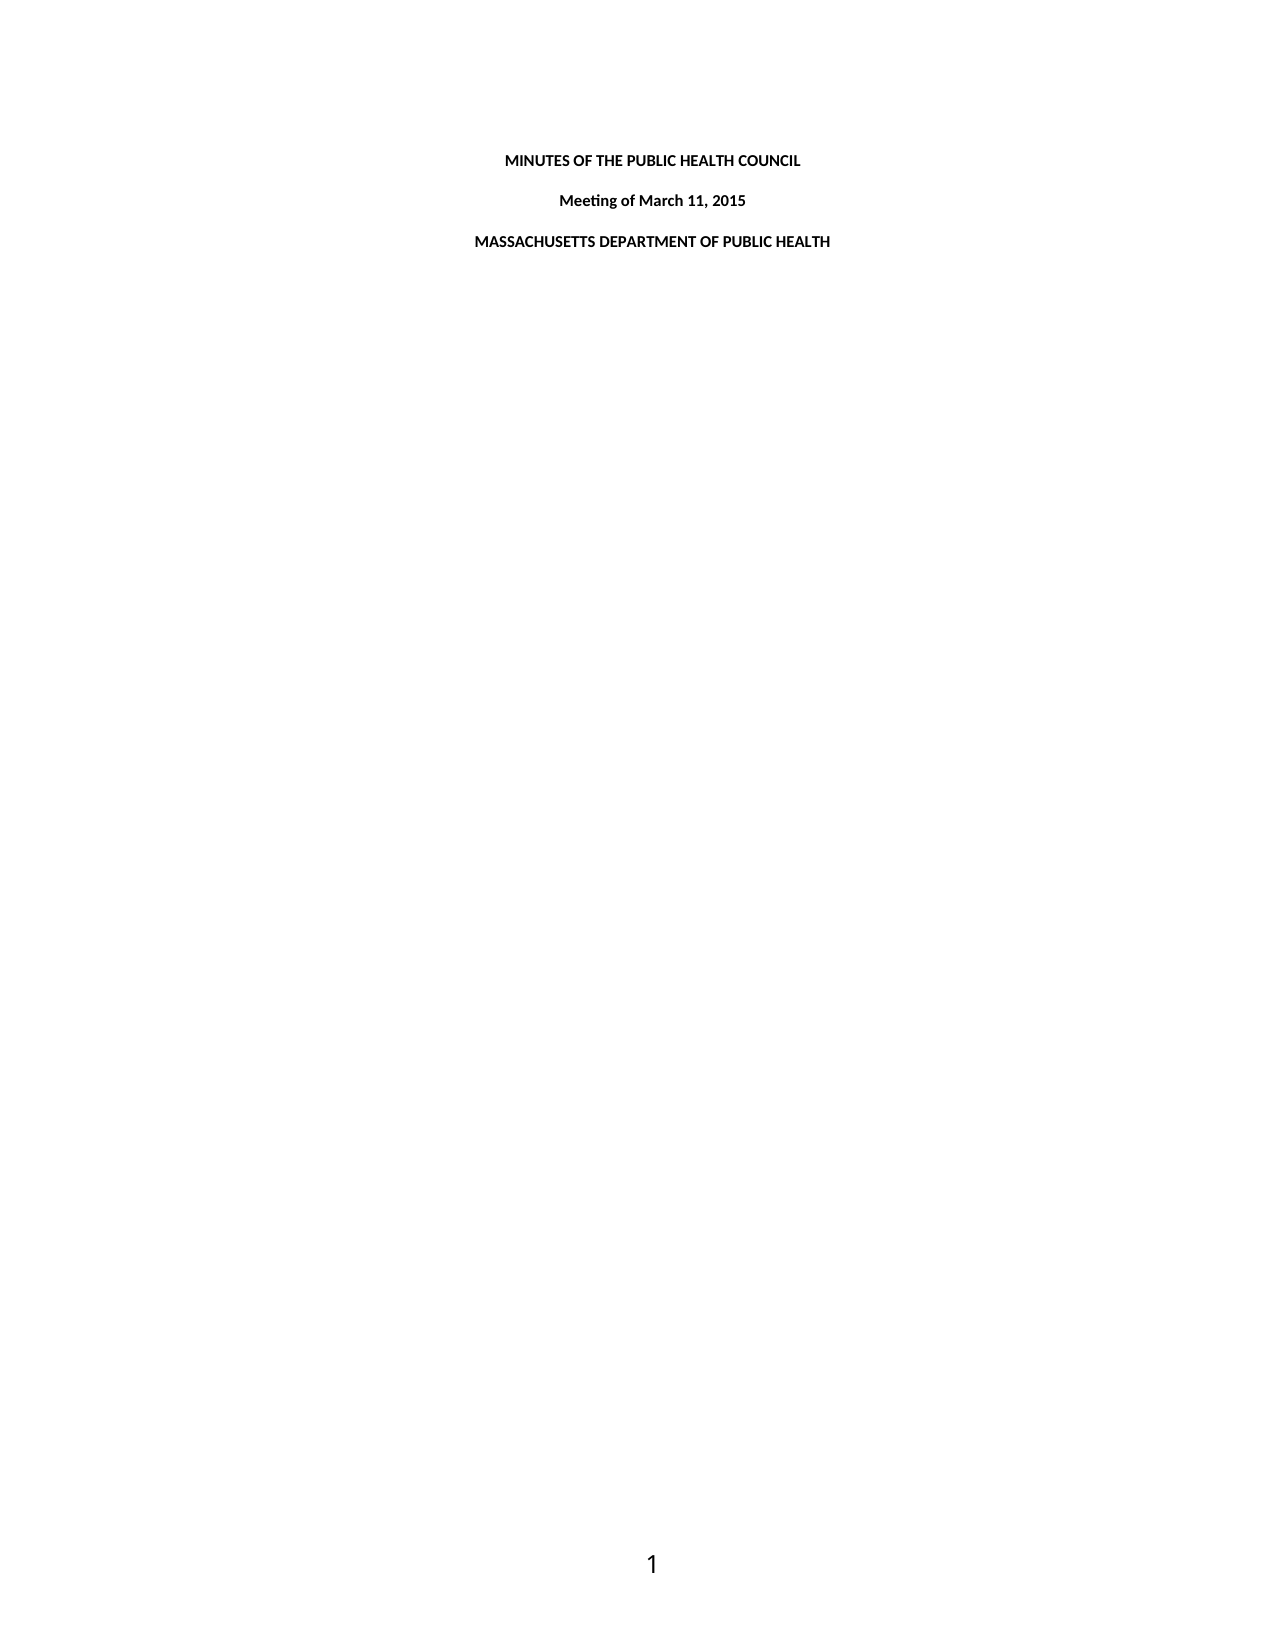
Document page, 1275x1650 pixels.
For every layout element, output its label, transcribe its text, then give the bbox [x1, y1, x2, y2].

text MASSACHUSETTS DEPARTMENT OF PUBLIC HEALTH [150, 231, 1155, 252]
text MINUTES OF THE PUBLIC HEALTH COUNCIL [150, 150, 1155, 170]
text Meeting of March 11, 2015 [150, 191, 1155, 211]
